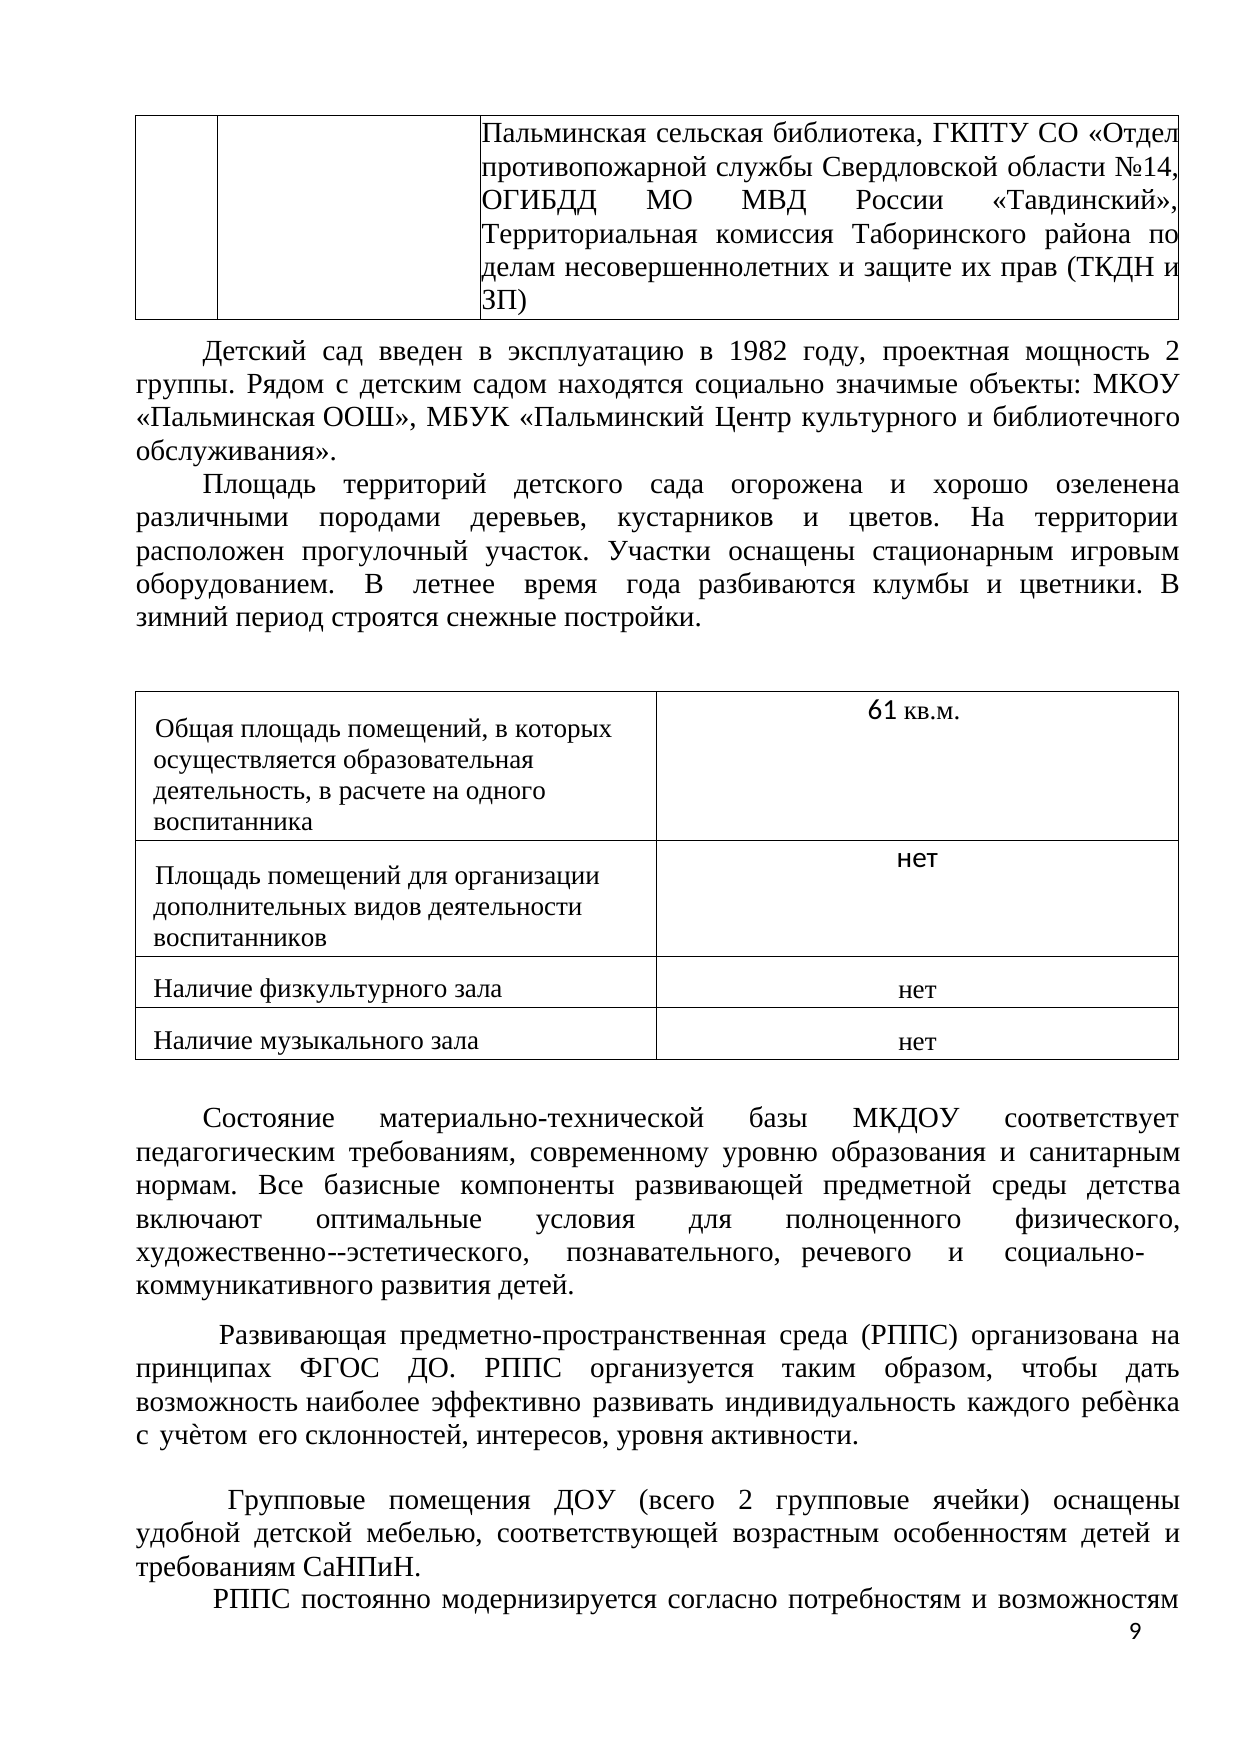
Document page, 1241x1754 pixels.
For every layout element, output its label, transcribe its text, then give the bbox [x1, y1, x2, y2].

text Пальминская сельская библиотека, ГКПТУ СО «Отдел противопожарной службы Свердловской области №14, ОГИБДД МО МВД России «Тавдинский», Территориальная комиссия Таборинского района по делам несовершеннолетних и защите их прав (ТКДН и ЗП) [481, 116, 1179, 316]
text Наличие музыкального зала [153, 1024, 613, 1056]
text РППС постоянно модернизируется согласно потребностям и возможностям 9 [213, 1582, 1184, 1646]
text Площадь помещений для организации дополнительных видов деятельности воспитанников [153, 859, 606, 952]
text Состояние материально-технической базы МКДОУ соответствует педагогическим требованиям, современному уровню образования и санитарным нормам. Все базисные компоненты развивающей предметной среды детства включают оптимальные условия для полноценного физического, художественно--эстетического, познавательного, речевого и социально-коммуникативного развития детей. [136, 1101, 1180, 1301]
text Общая площадь помещений, в которых осуществляется образовательная деятельность, в расчете на одного воспитанника [153, 713, 618, 836]
text нет [898, 1025, 1180, 1057]
text 61 кв.м. [867, 691, 1180, 726]
text Развивающая предметно-пространственная среда (РППС) организована на принципах ФГОС ДО. РППС организуется таким образом, чтобы дать возможность наиболее эффективно развивать индивидуальность каждого ребѐнка с учѐтом его склонностей, интересов, уровня активности. [136, 1318, 1180, 1451]
text Детский сад введен в эксплуатацию в 1982 году, проектная мощность 2 группы. Рядом с детским садом находятся социально значимые объекты: МКОУ «Пальминская ООШ», МБУК «Пальминский Центр культурного и библиотечного обслуживания». [136, 333, 1180, 466]
text нет [896, 839, 1180, 875]
text Групповые помещения ДОУ (всего 2 групповые ячейки) оснащены удобной детской мебелью, соответствующей возрастным особенностям детей и требованиям СаНПиН. [136, 1482, 1180, 1582]
text Наличие физкультурного зала [153, 972, 613, 1003]
text нет [898, 973, 1180, 1004]
text Площадь территорий детского сада огорожена и хорошо озеленена различными породами деревьев, кустарников и цветов. На территории расположен прогулочный участок. Участки оснащены стационарным игровым оборудованием. В летнее время года разбиваются клумбы и цветники. В зимний период строятся снежные постройки. [136, 467, 1180, 633]
